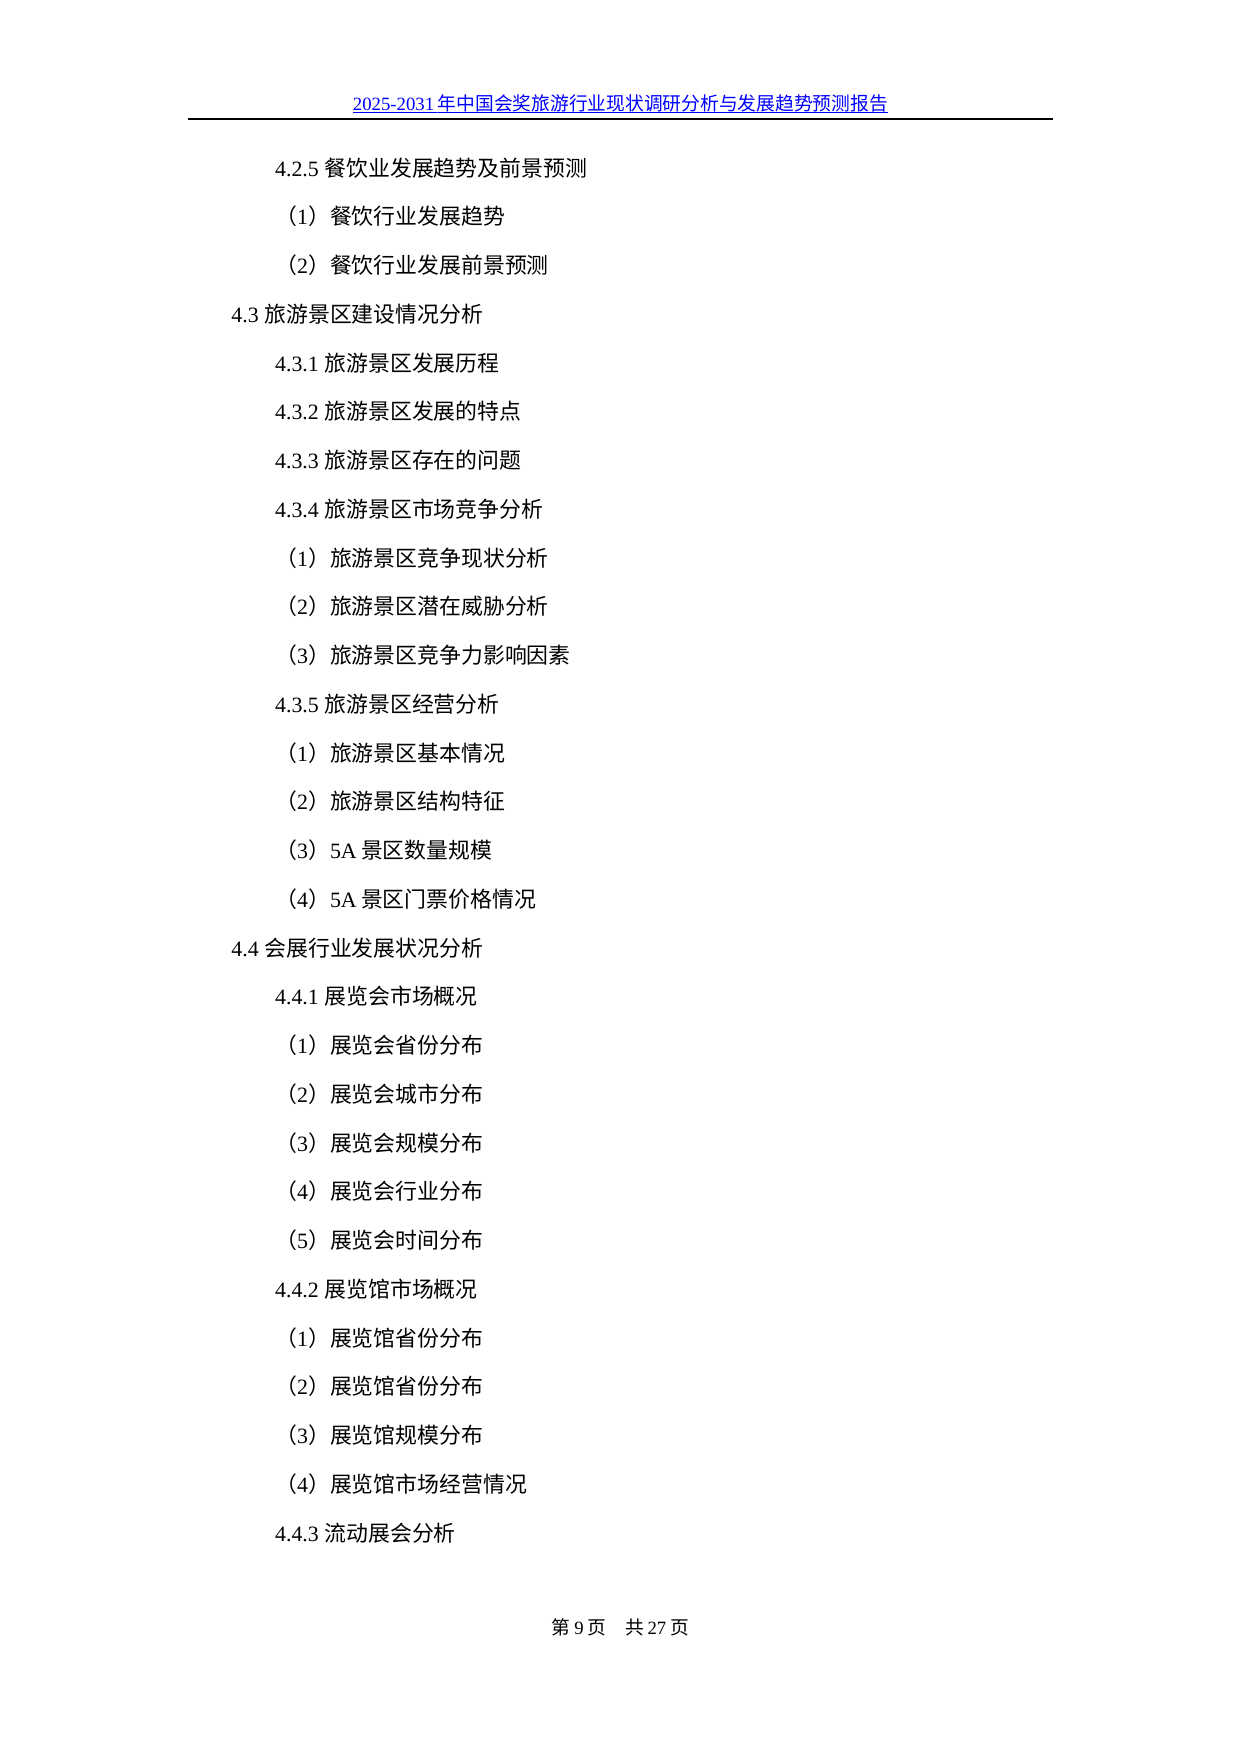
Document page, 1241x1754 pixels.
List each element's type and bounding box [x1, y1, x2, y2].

text [187, 150, 1053, 1548]
